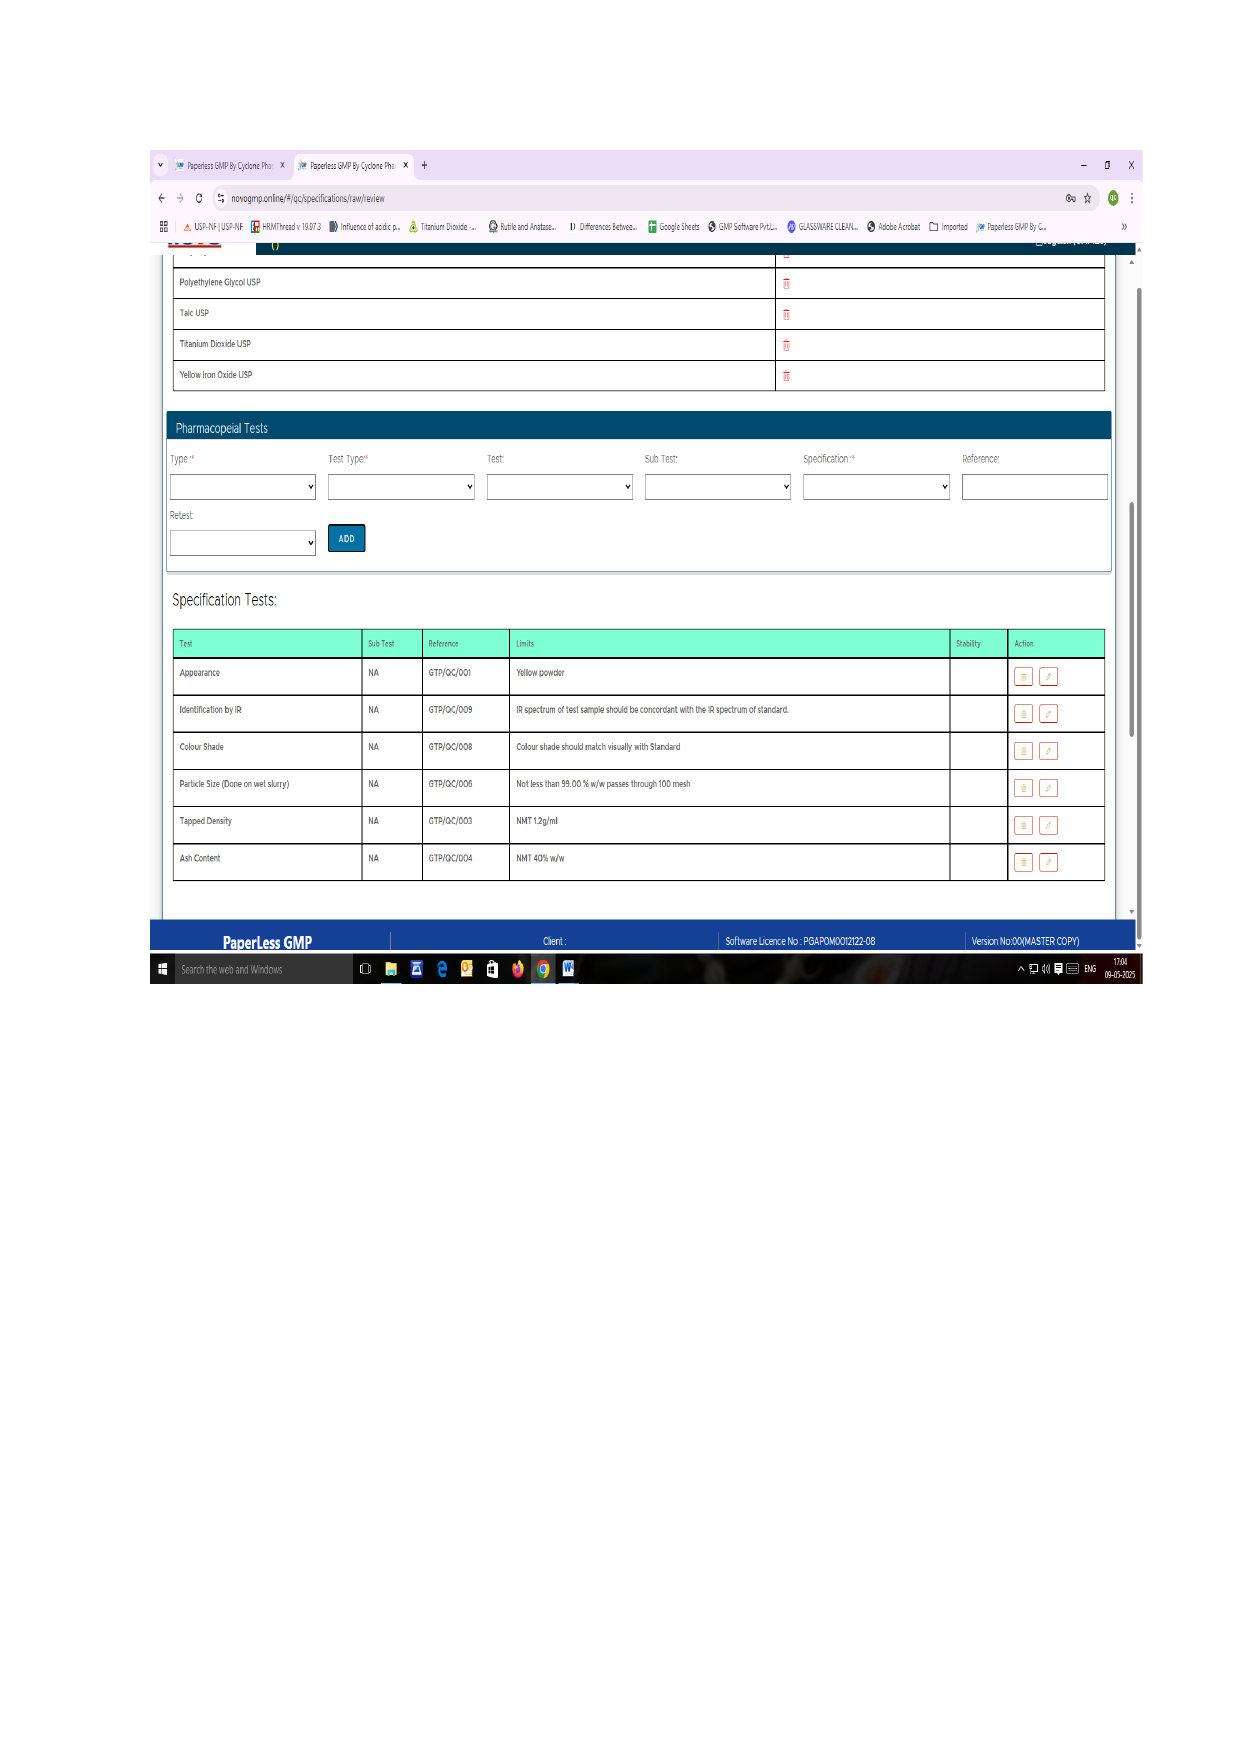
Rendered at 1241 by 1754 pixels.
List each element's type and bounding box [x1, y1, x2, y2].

picture [150, 150, 1143, 984]
